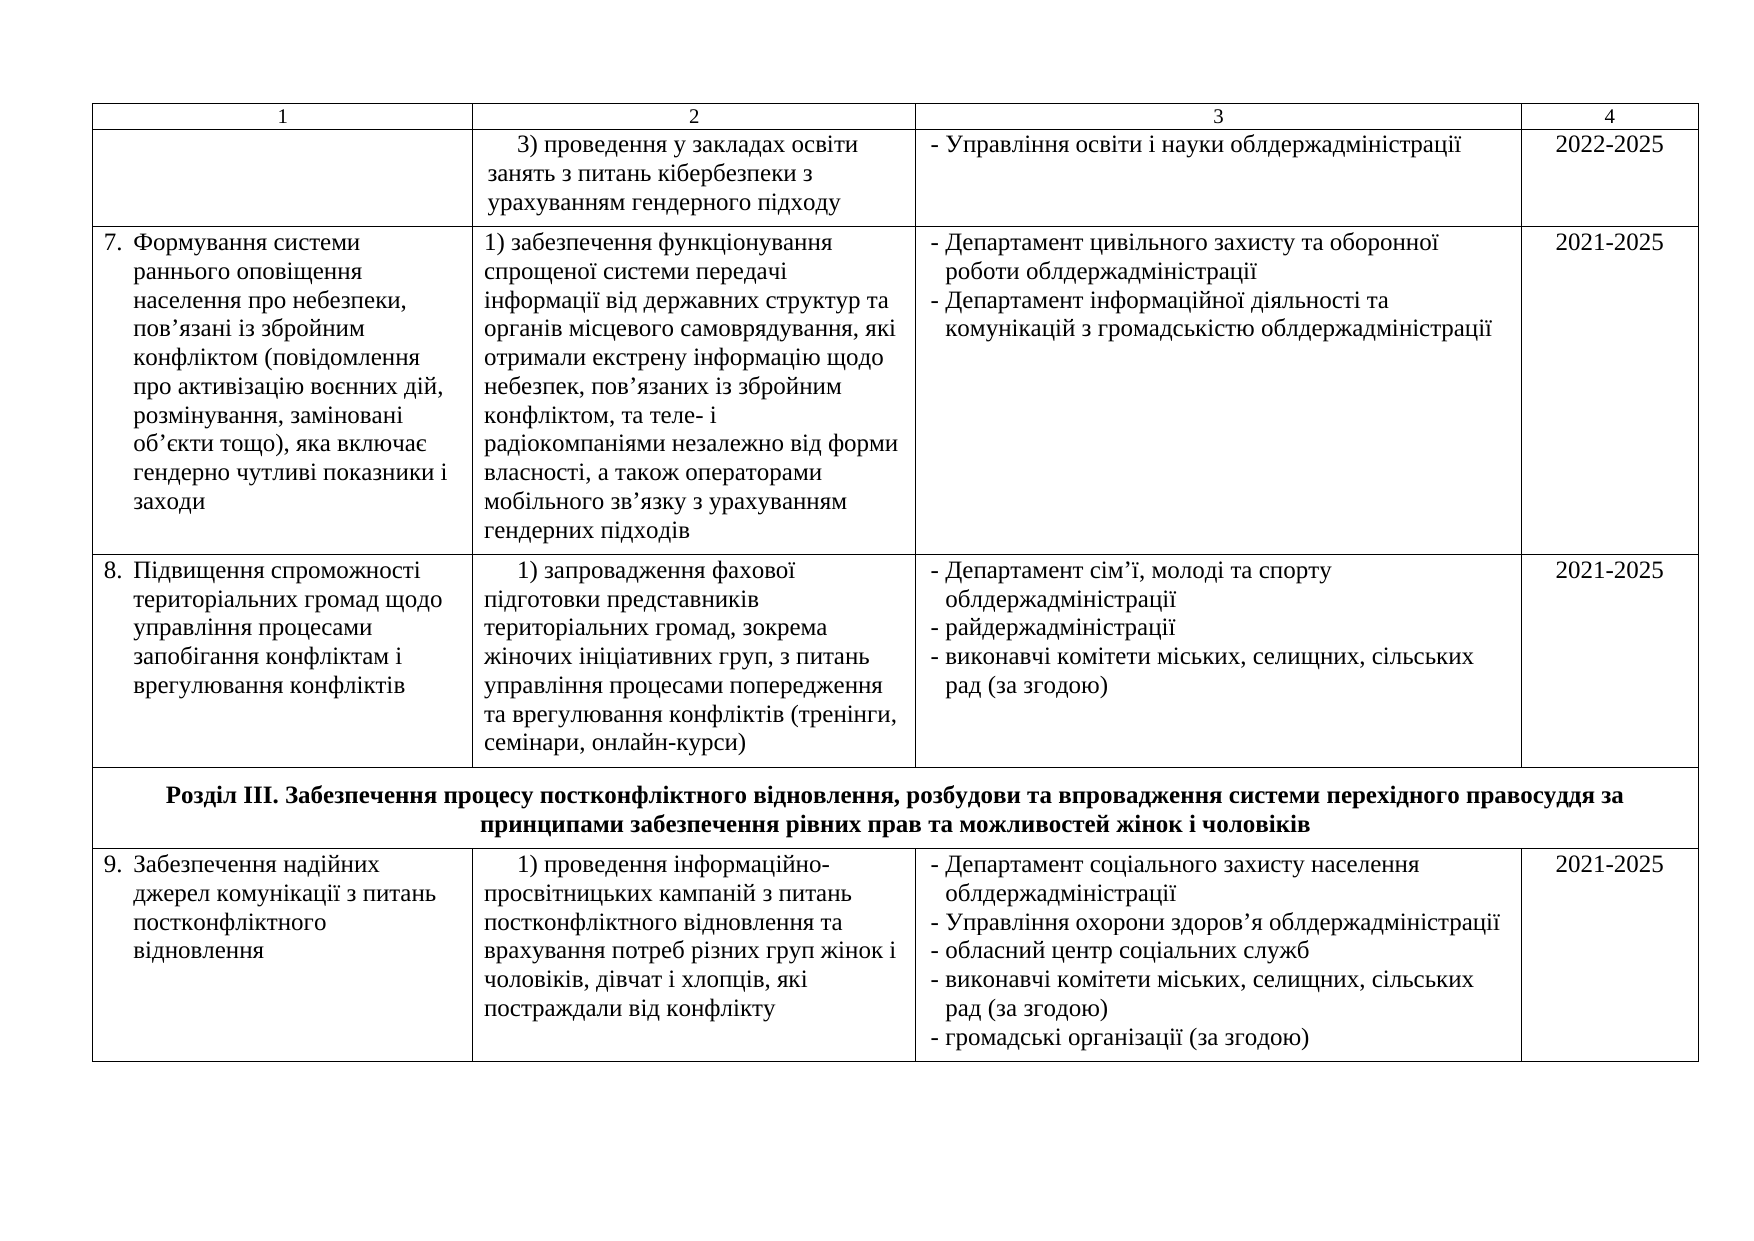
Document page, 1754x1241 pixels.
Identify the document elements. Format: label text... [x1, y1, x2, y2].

table_cell 2022-2025 [1522, 130, 1698, 226]
table_cell Департамент соціального захисту населення облдержадміністрації Управління охорони здоров’я облдержадміністрації обласний центр соціальних служб виконавчі комітети міських, селищних, сільських рад (за згодою) громадські організації (за згодою) [916, 849, 1521, 1061]
table_cell Департамент цивільного захисту та оборонної роботи облдержадміністрації Департамент інформаційної діяльності та комунікацій з громадськістю облдержадміністрації [916, 227, 1521, 554]
table_cell Підвищення спроможності територіальних громад щодо управління процесами запобігання конфліктам і врегулювання конфліктів [93, 555, 472, 767]
table_cell Формування системи раннього оповіщення населення про небезпеки, пов’язані із збройним конфліктом (повідомлення про активізацію воєнних дій, розмінування, заміновані об’єкти тощо), яка включає гендерно чутливі показники і заходи [93, 227, 472, 554]
table_cell 2 [473, 104, 915, 128]
table_cell 1) забезпечення функціонування спрощеної системи передачі інформації від державних структур та органів місцевого самоврядування, які отримали екстрену інформацію щодо небезпек, пов’язаних із збройним конфліктом, та теле- і радіокомпаніями незалежно від форми власності, а також операторами мобільного зв’язку з урахуванням гендерних підходів [473, 227, 915, 554]
table_cell 3 [916, 104, 1521, 128]
table_cell 4 [1522, 104, 1698, 128]
table_cell 2021-2025 [1522, 227, 1698, 554]
table_cell Департамент сім’ї, молоді та спорту облдержадміністрації райдержадміністрації виконавчі комітети міських, селищних, сільських рад (за згодою) [916, 555, 1521, 767]
table_cell 3) проведення у закладах освіти занять з питань кібербезпеки з урахуванням гендерного підходу [473, 130, 915, 226]
table_cell Забезпечення надійних джерел комунікації з питань постконфліктного відновлення [93, 849, 472, 1061]
table_cell 1) запровадження фахової підготовки представників територіальних громад, зокрема жіночих ініціативних груп, з питань управління процесами попередження та врегулювання конфліктів (тренінги, семінари, онлайн-курси) [473, 555, 915, 767]
table_cell 2021-2025 [1522, 555, 1698, 767]
table_cell [93, 130, 472, 226]
table_cell 1) проведення інформаційно-просвітницьких кампаній з питань постконфліктного відновлення та врахування потреб різних груп жінок і чоловіків, дівчат і хлопців, які постраждали від конфлікту [473, 849, 915, 1061]
table_cell 1 [93, 104, 472, 128]
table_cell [916, 130, 1521, 226]
table_cell 2021-2025 [1522, 849, 1698, 1061]
table_cell Розділ ІІІ. Забезпечення процесу постконфліктного відновлення, розбудови та впровадження системи перехідного правосуддя за принципами забезпечення рівних прав та можливостей жінок і чоловіків [93, 768, 1698, 848]
